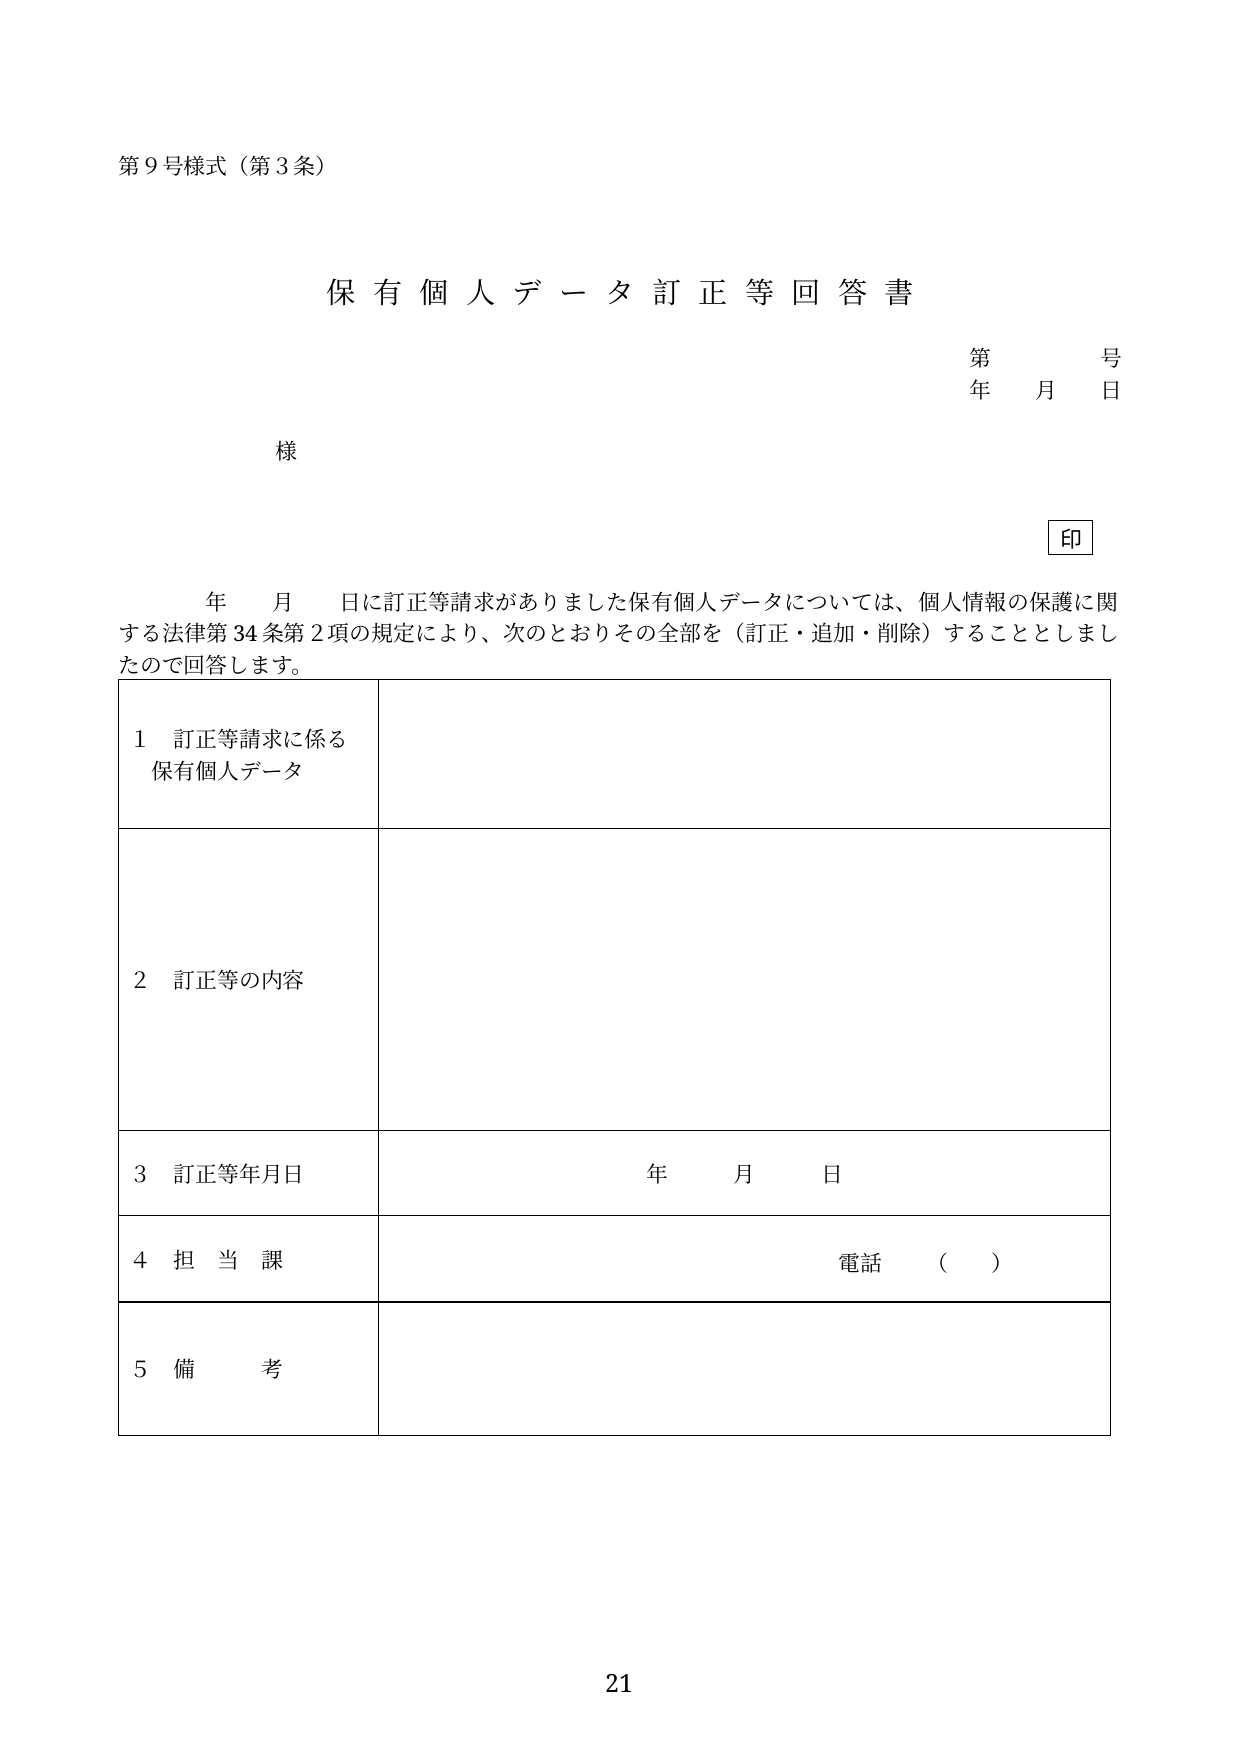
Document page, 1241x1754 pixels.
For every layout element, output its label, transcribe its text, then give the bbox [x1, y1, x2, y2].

table_cell ３ 訂正等年月日 [119, 1131, 378, 1215]
text 年 月 日 [118, 373, 1122, 404]
text 様 [118, 434, 1122, 466]
text 保有個人データ訂正等回答書 [326, 270, 914, 312]
table_cell 年 月 日 [379, 1131, 1110, 1215]
table_cell [379, 1303, 1110, 1434]
text 第９号様式（第３条） [118, 149, 1011, 180]
table_cell ２ 訂正等の内容 [119, 829, 378, 1129]
table_header [379, 680, 1110, 828]
table_cell 電話 （ ） [379, 1216, 1110, 1301]
text 第 号 [118, 341, 1122, 373]
table_cell ５ 備 考 [119, 1303, 378, 1434]
table_header １ 訂正等請求に係る保有個人データ [119, 680, 378, 828]
text 年 月 日に訂正等請求がありました保有個人データについては、個人情報の保護に関する法律第34条第２項の規定により、次のとおりその全部を（訂正・追加・削除）することとしましたので回答します。 [118, 585, 1122, 679]
table_cell [379, 829, 1110, 1129]
table_cell ４ 担 当 課 [119, 1216, 378, 1301]
